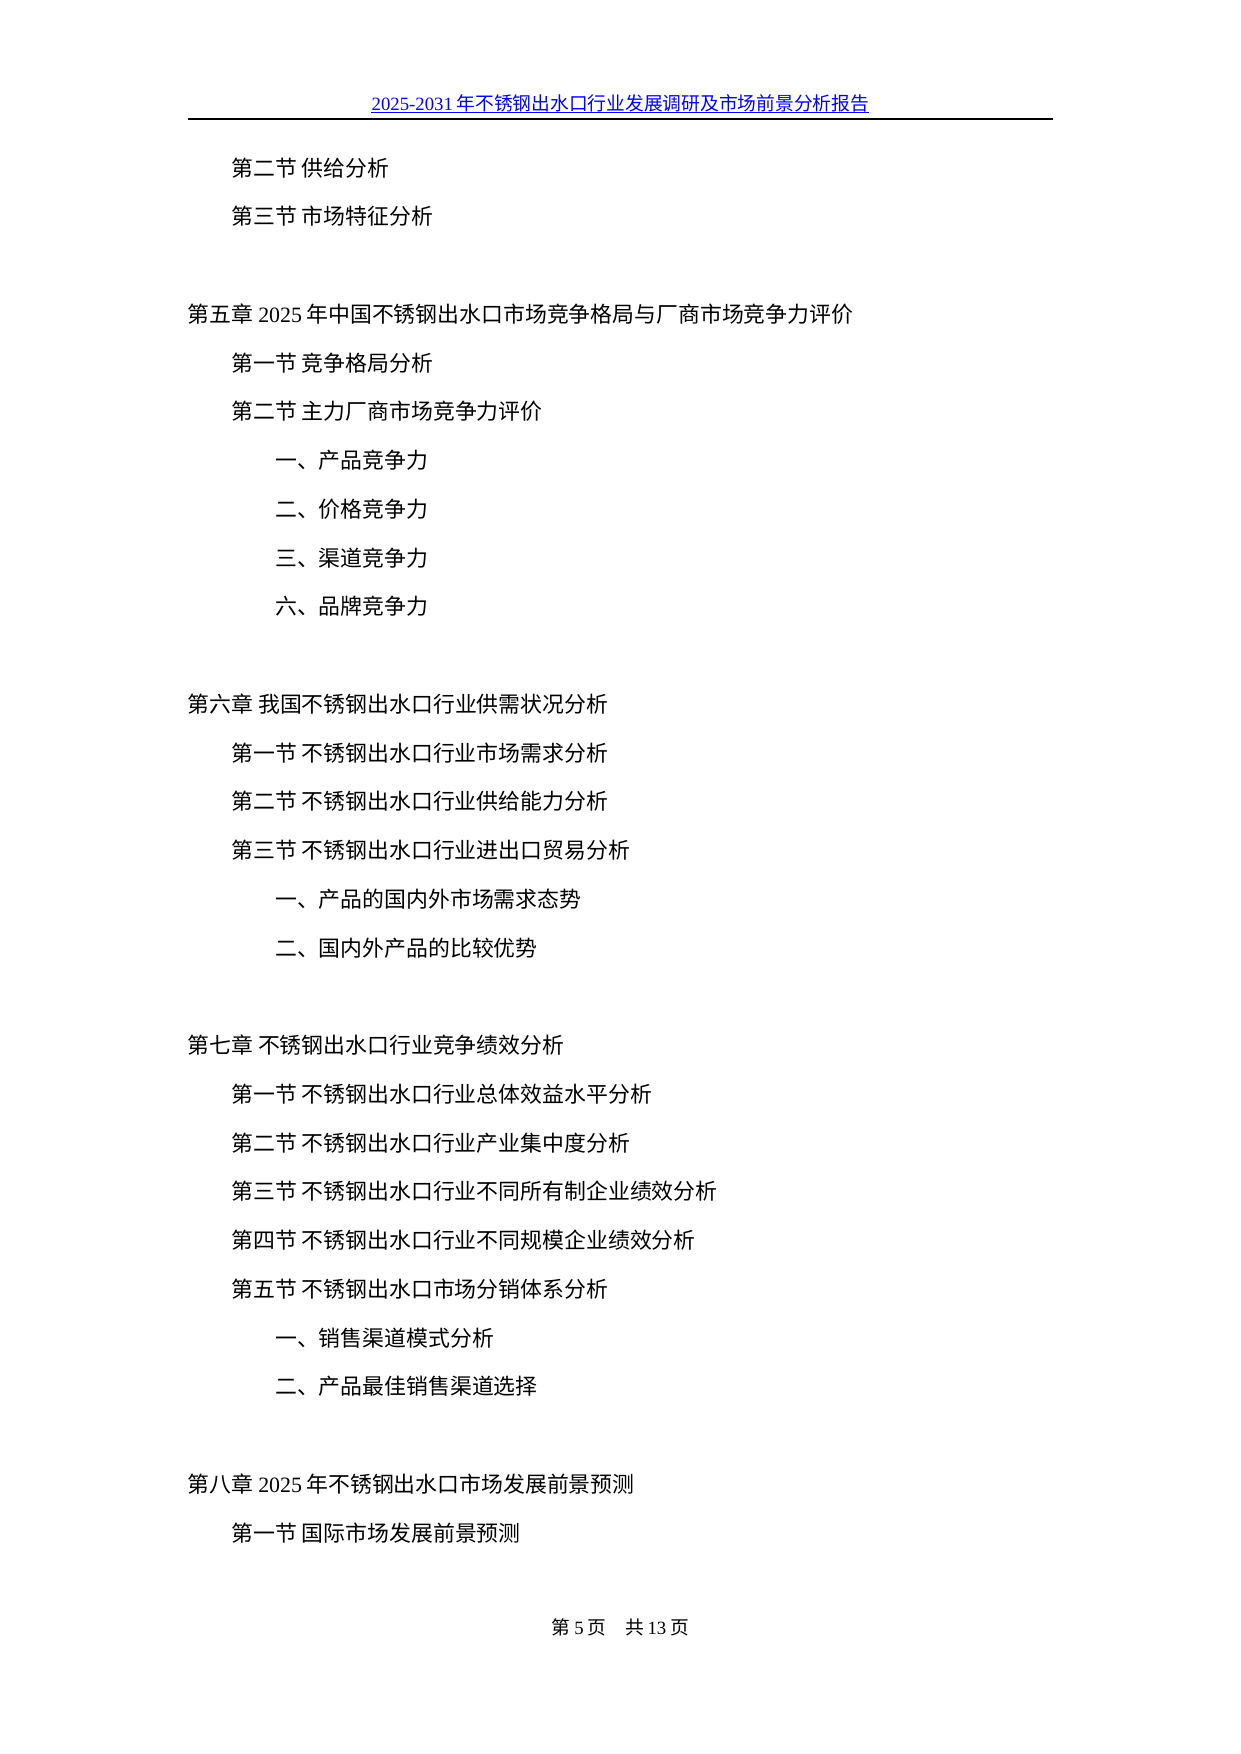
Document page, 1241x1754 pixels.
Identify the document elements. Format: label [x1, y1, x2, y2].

text [187, 150, 1053, 1548]
